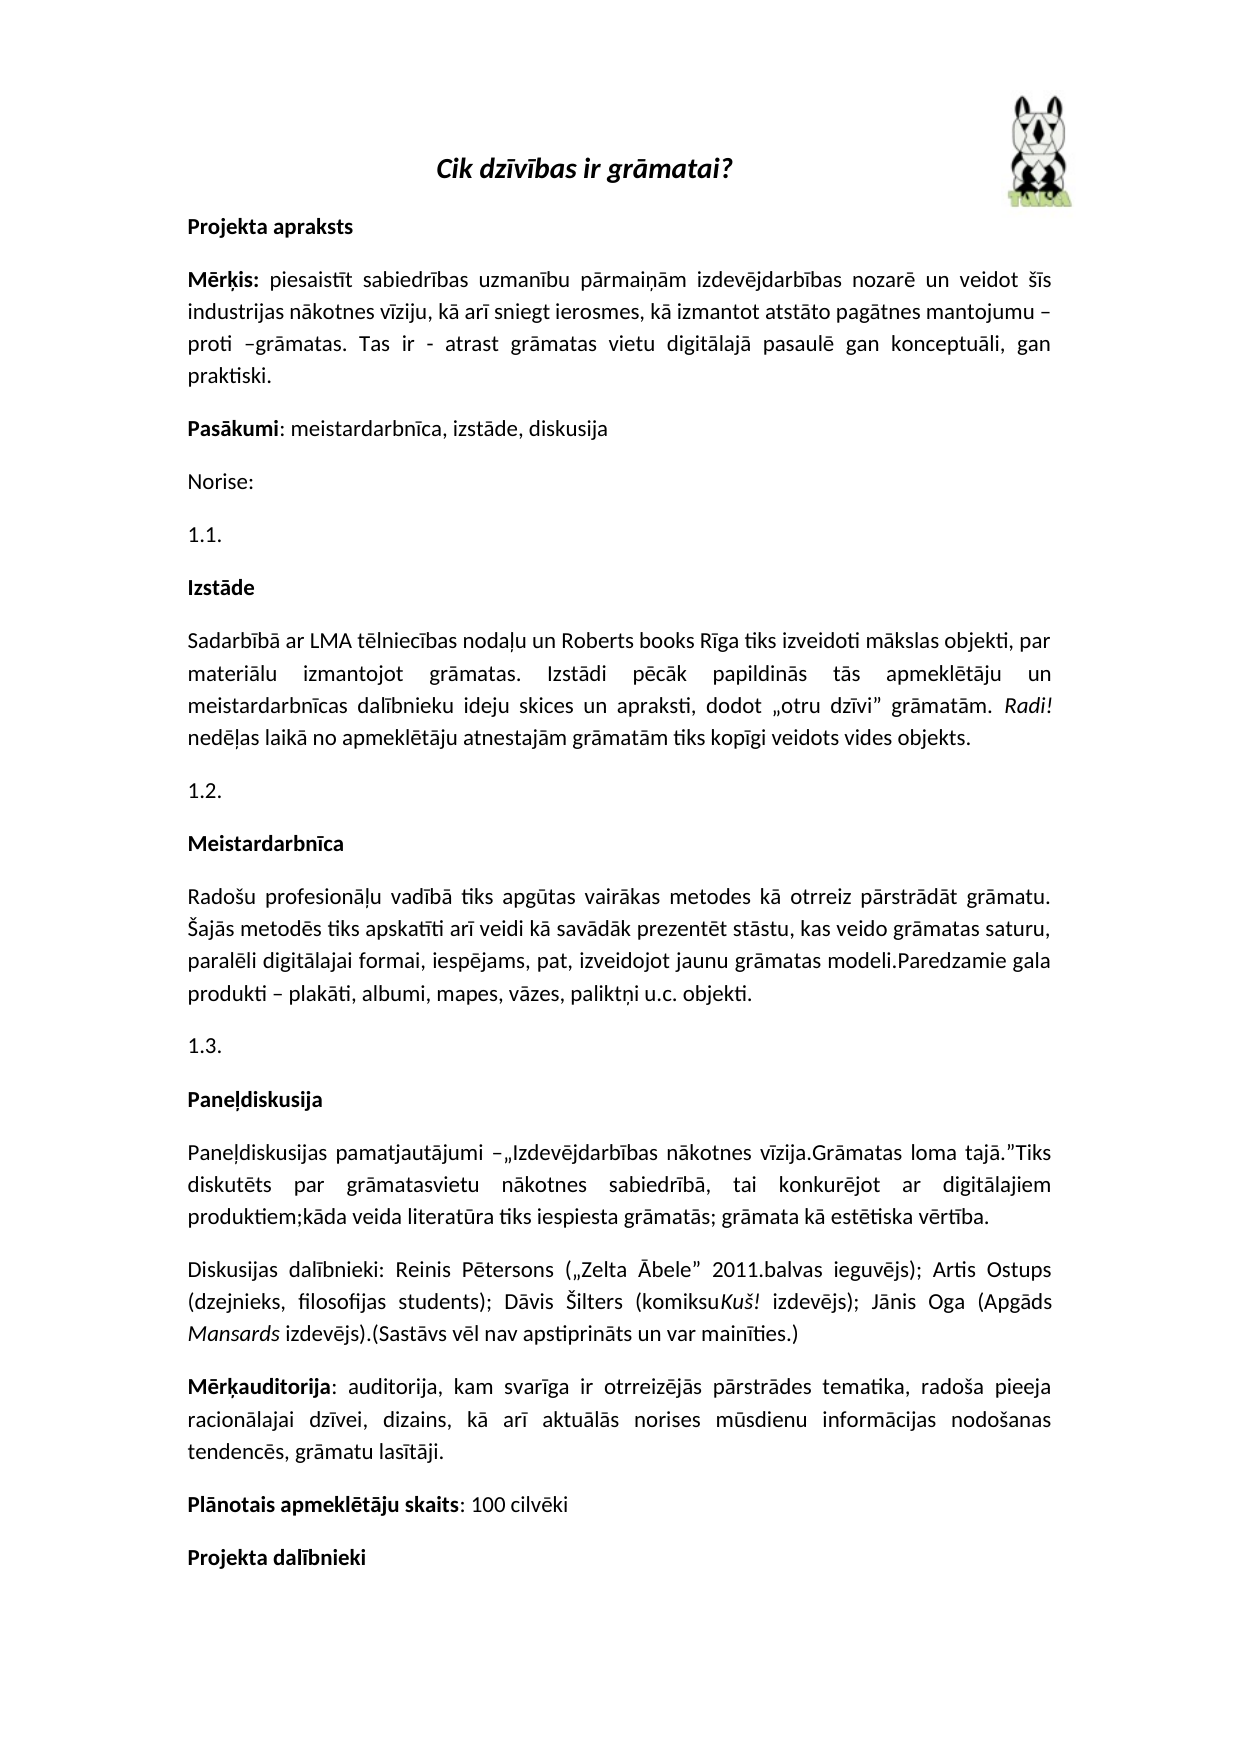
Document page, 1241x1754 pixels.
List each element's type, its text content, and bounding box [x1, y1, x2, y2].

text Plānotais apmeklētāju skaits: 100 cilvēki [187, 1490, 1053, 1518]
text Mērķauditorija: auditorija, kam svarīga ir otrreizējās pārstrādes tematika, radoša pieeja racionālajai dzīvei, dizains, kā arī aktuālās norises mūsdienu informācijas nodošanas tendencēs, grāmatu lasītāji. [187, 1372, 1053, 1465]
picture [1001, 90, 1076, 219]
text Pasākumi: meistardarbnīca, izstāde, diskusija [187, 414, 1053, 442]
text 1.3. [187, 1032, 1053, 1060]
text Meistardarbnīca [187, 829, 1053, 857]
text Radošu profesionāļu vadībā tiks apgūtas vairākas metodes kā otrreiz pārstrādāt grāmatu. Šajās metodēs tiks apskatīti arī veidi kā savādāk prezentēt stāstu, kas veido grāmatas saturu, paralēli digitālajai formai, iespējams, pat, izveidojot jaunu grāmatas modeli.Paredzamie gala produkti – plakāti, albumi, mapes, vāzes, paliktņi u.c. objekti. [187, 882, 1053, 1007]
text 1.1. [187, 520, 1053, 548]
text Sadarbībā ar LMA tēlniecības nodaļu un Roberts books Rīga tiks izveidoti mākslas objekti, par materiālu izmantojot grāmatas. Izstādi pēcāk papildinās tās apmeklētāju un meistardarbnīcas dalībnieku ideju skices un apraksti, dodot „otru dzīvi” grāmatām. Radi! nedēļas laikā no apmeklētāju atnestajām grāmatām tiks kopīgi veidots vides objekts. [187, 626, 1053, 751]
text Projekta dalībnieki [187, 1543, 1053, 1571]
text Diskusijas dalībnieki: Reinis Pētersons („Zelta Ābele” 2011.balvas ieguvējs); Artis Ostups (dzejnieks, filosofijas students); Dāvis Šilters (komiksuKuš! izdevējs); Jānis Oga (Apgāds Mansards izdevējs).(Sastāvs vēl nav apstiprināts un var mainīties.) [187, 1255, 1053, 1347]
text Mērķis: piesaistīt sabiedrības uzmanību pārmaiņām izdevējdarbības nozarē un veidot šīs industrijas nākotnes vīziju, kā arī sniegt ierosmes, kā izmantot atstāto pagātnes mantojumu –proti –grāmatas. Tas ir - atrast grāmatas vietu digitālajā pasaulē gan konceptuāli, gan praktiski. [187, 265, 1053, 389]
text Cik dzīvības ir grāmatai? [187, 150, 1001, 186]
text Izstāde [187, 573, 1053, 601]
text 1.2. [187, 776, 1053, 804]
text Norise: [187, 467, 1053, 495]
text Paneļdiskusijas pamatjautājumi –„Izdevējdarbības nākotnes vīzija.Grāmatas loma tajā.”Tiks diskutēts par grāmatasvietu nākotnes sabiedrībā, tai konkurējot ar digitālajiem produktiem;kāda veida literatūra tiks iespiesta grāmatās; grāmata kā estētiska vērtība. [187, 1138, 1053, 1230]
text Paneļdiskusija [187, 1085, 1053, 1113]
text Projekta apraksts [187, 212, 1053, 240]
